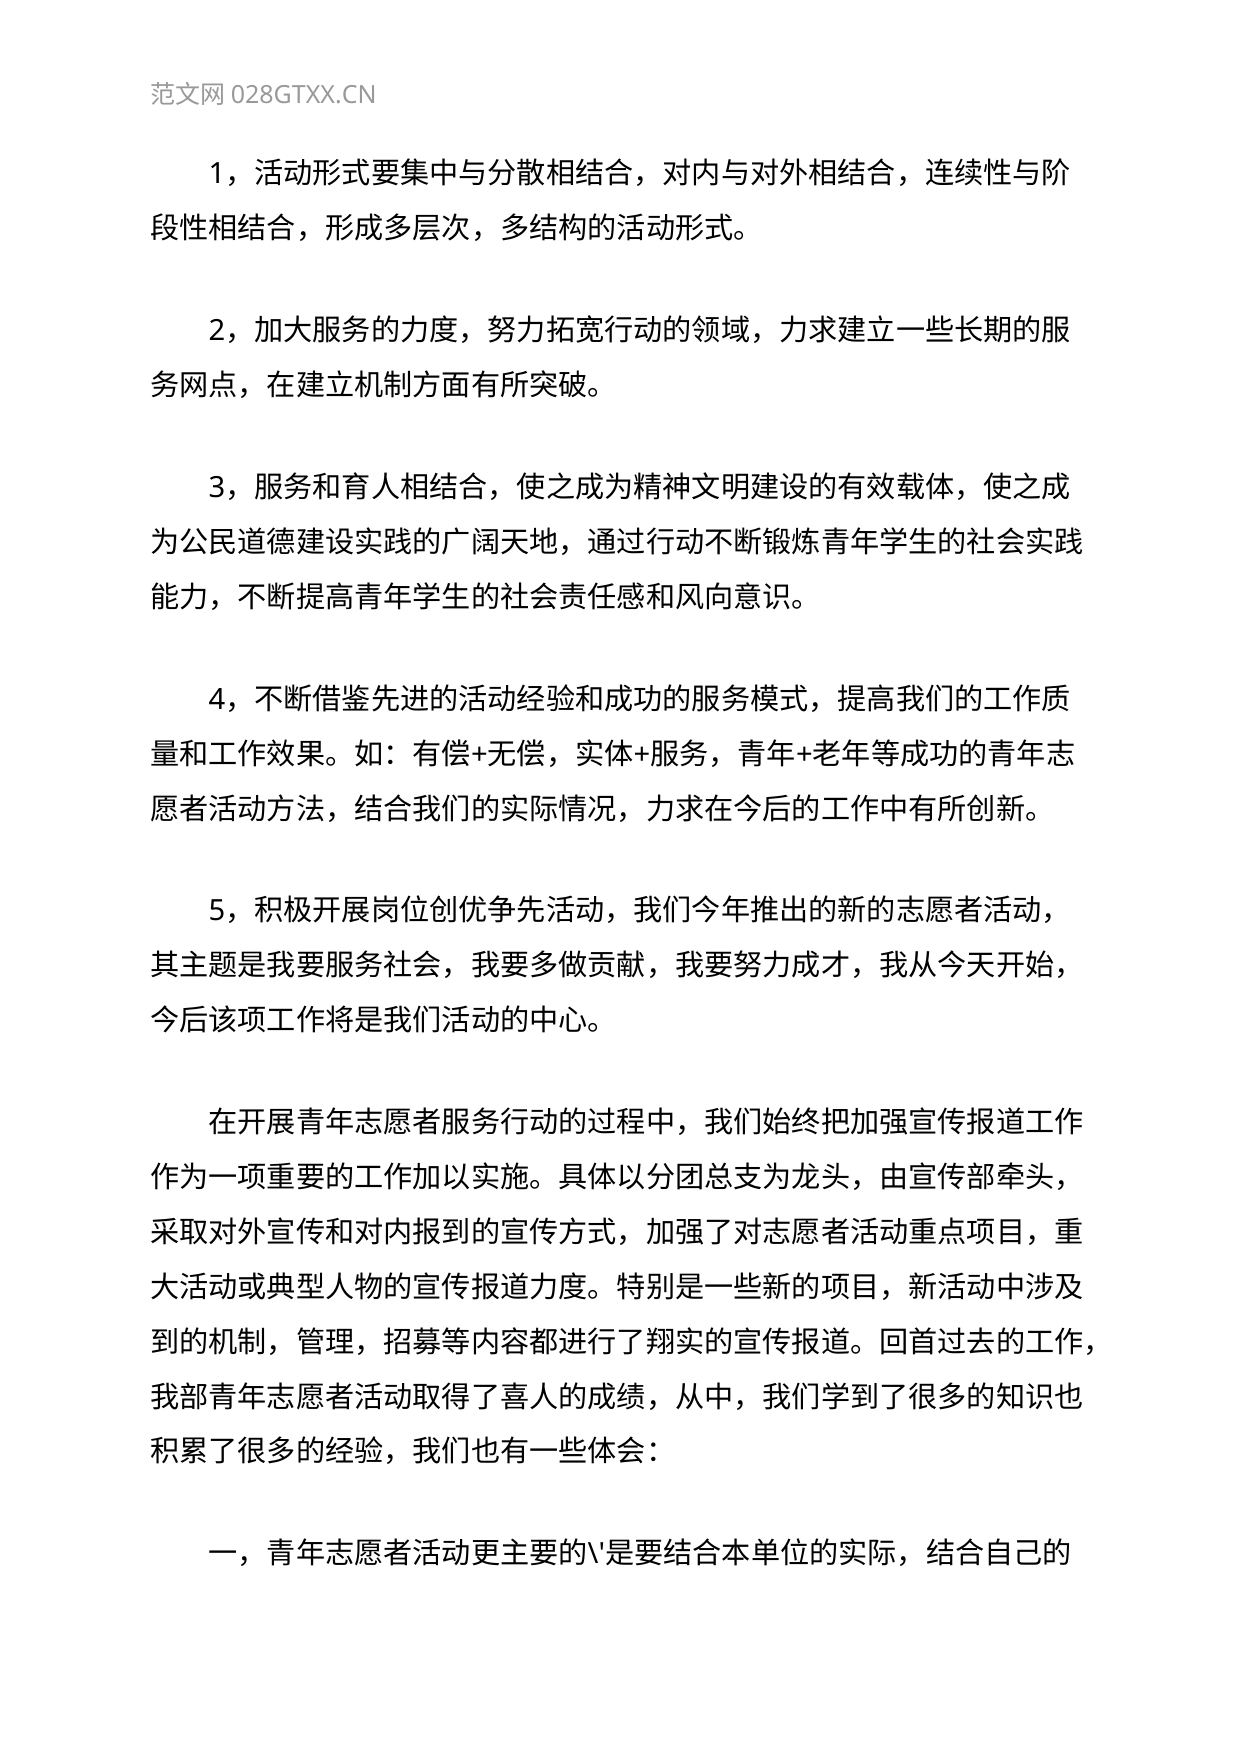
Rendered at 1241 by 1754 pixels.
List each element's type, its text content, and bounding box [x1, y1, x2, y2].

text 3，服务和育人相结合，使之成为精神文明建设的有效载体，使之成为公民道德建设实践的广阔天地，通过行动不断锻炼青年学生的社会实践能力，不断提高青年学生的社会责任感和风向意识。 [150, 463, 1090, 616]
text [150, 1530, 1090, 1572]
text 4，不断借鉴先进的活动经验和成功的服务模式，提高我们的工作质量和工作效果。如：有偿+无偿，实体+服务，青年+老年等成功的青年志愿者活动方法，结合我们的实际情况，力求在今后的工作中有所创新。 [150, 675, 1090, 827]
text 2，加大服务的力度，努力拓宽行动的领域，力求建立一些长期的服务网点，在建立机制方面有所突破。 [150, 307, 1090, 404]
text 5，积极开展岗位创优争先活动，我们今年推出的新的志愿者活动，其主题是我要服务社会，我要多做贡献，我要努力成才，我从今天开始，今后该项工作将是我们活动的中心。 [150, 887, 1090, 1039]
text 1，活动形式要集中与分散相结合，对内与对外相结合，连续性与阶段性相结合，形成多层次，多结构的活动形式。 [150, 150, 1090, 247]
text 在开展青年志愿者服务行动的过程中，我们始终把加强宣传报道工作作为一项重要的工作加以实施。具体以分团总支为龙头，由宣传部牵头，采取对外宣传和对内报到的宣传方式，加强了对志愿者活动重点项目，重大活动或典型人物的宣传报道力度。特别是一些新的项目，新活动中涉及到的机制，管理，招募等内容都进行了翔实的宣传报道。回首过去的工作，我部青年志愿者活动取得了喜人的成绩，从中，我们学到了很多的知识也积累了很多的经验，我们也有一些体会： [150, 1099, 1090, 1470]
